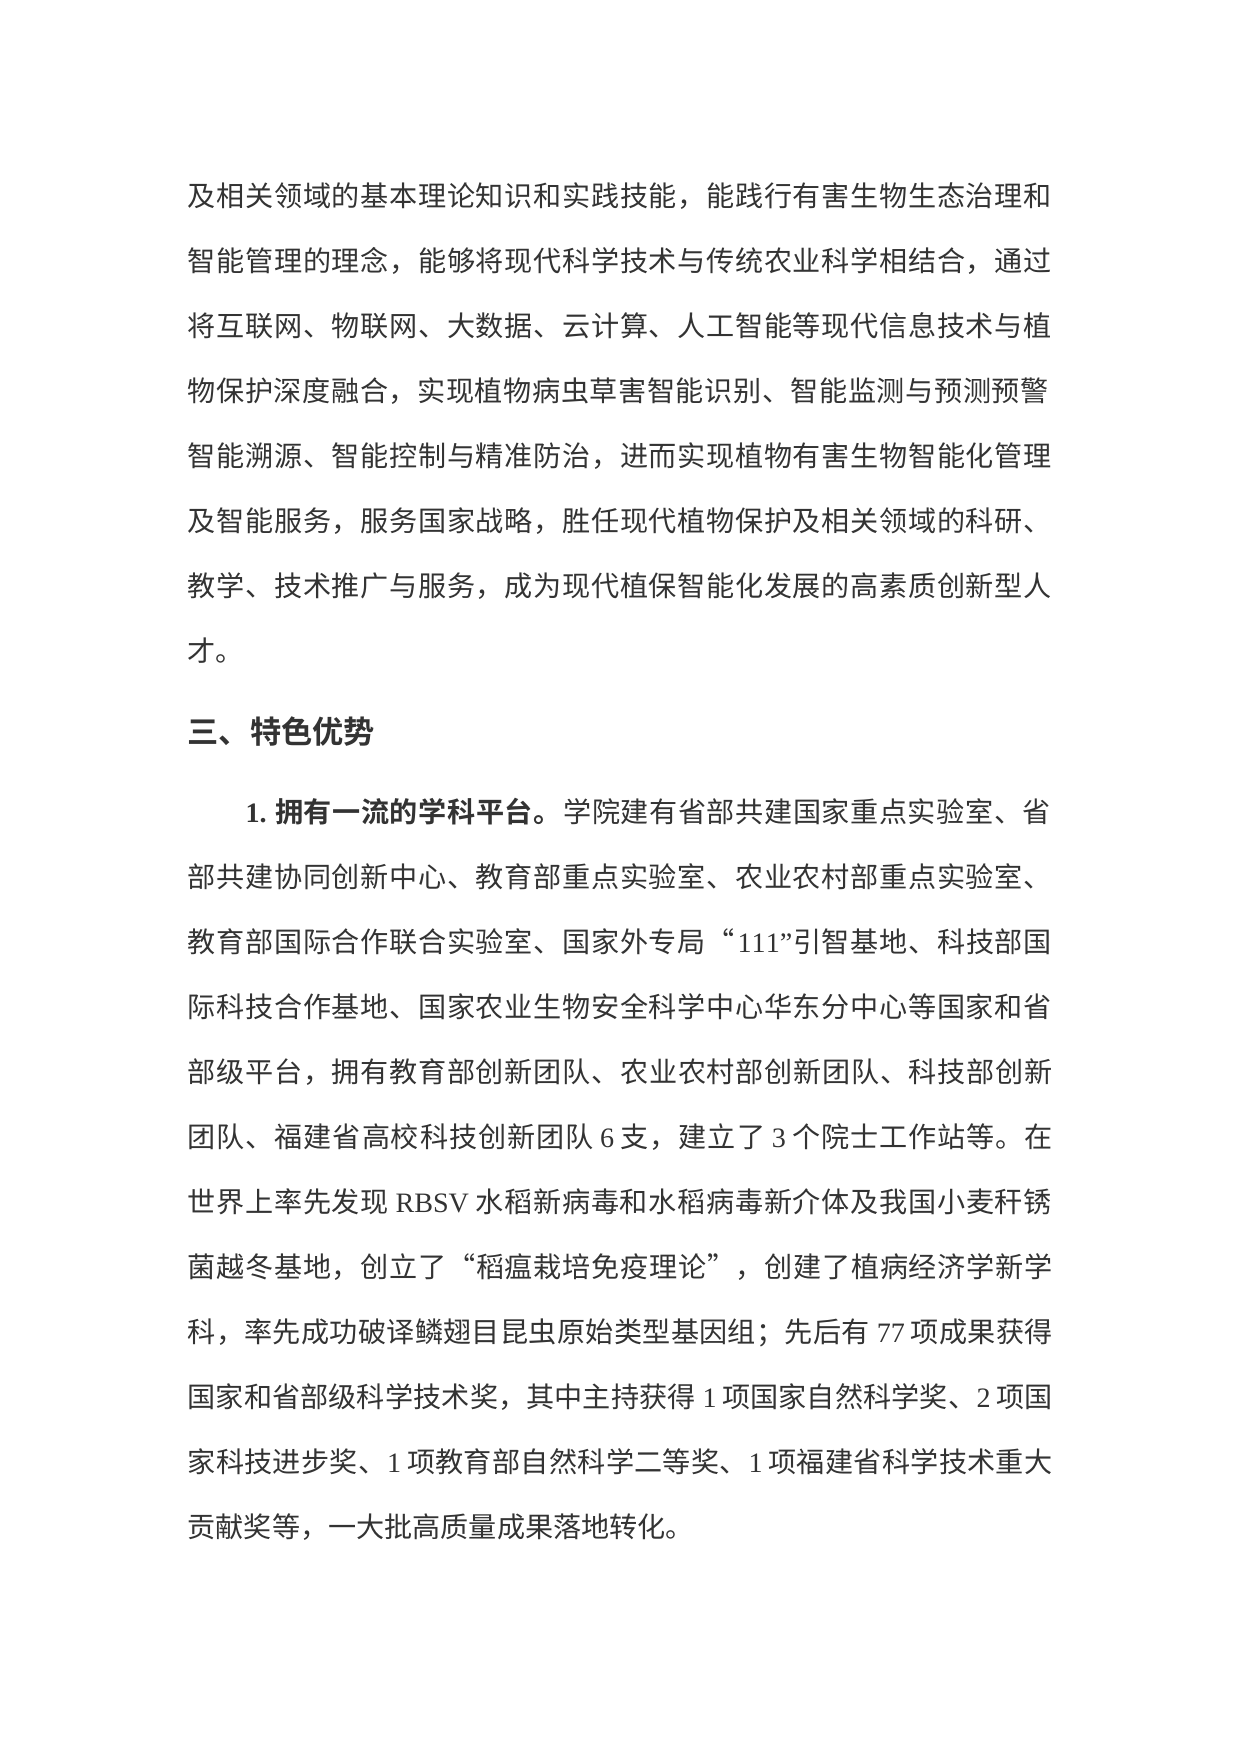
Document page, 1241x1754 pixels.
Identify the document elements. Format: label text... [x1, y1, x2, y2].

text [187, 162, 1053, 682]
text 三、特色优势 [187, 698, 1053, 763]
text 1. 拥有一流的学科平台。学院建有省部共建国家重点实验室、省部共建协同创新中心、教育部重点实验室、农业农村部重点实验室、教育部国际合作联合实验室、国家外专局“111”引智基地、科技部国际科技合作基地、国家农业生物安全科学中心华东分中心等国家和省部级平台，拥有教育部创新团队、农业农村部创新团队、科技部创新团队、福建省高校科技创新团队6支，建立了3个院士工作站等。在世界上率先发现RBSV水稻新病毒和水稻病毒新介体及我国小麦秆锈菌越冬基地，创立了“稻瘟栽培免疫理论”，创建了植病经济学新学科，率先成功破译鳞翅目昆虫原始类型基因组；先后有77项成果获得国家和省部级科学技术奖，其中主持获得1项国家自然科学奖、2项国家科技进步奖、1项教育部自然科学二等奖、1项福建省科学技术重大贡献奖等，一大批高质量成果落地转化。 [187, 778, 1053, 1558]
